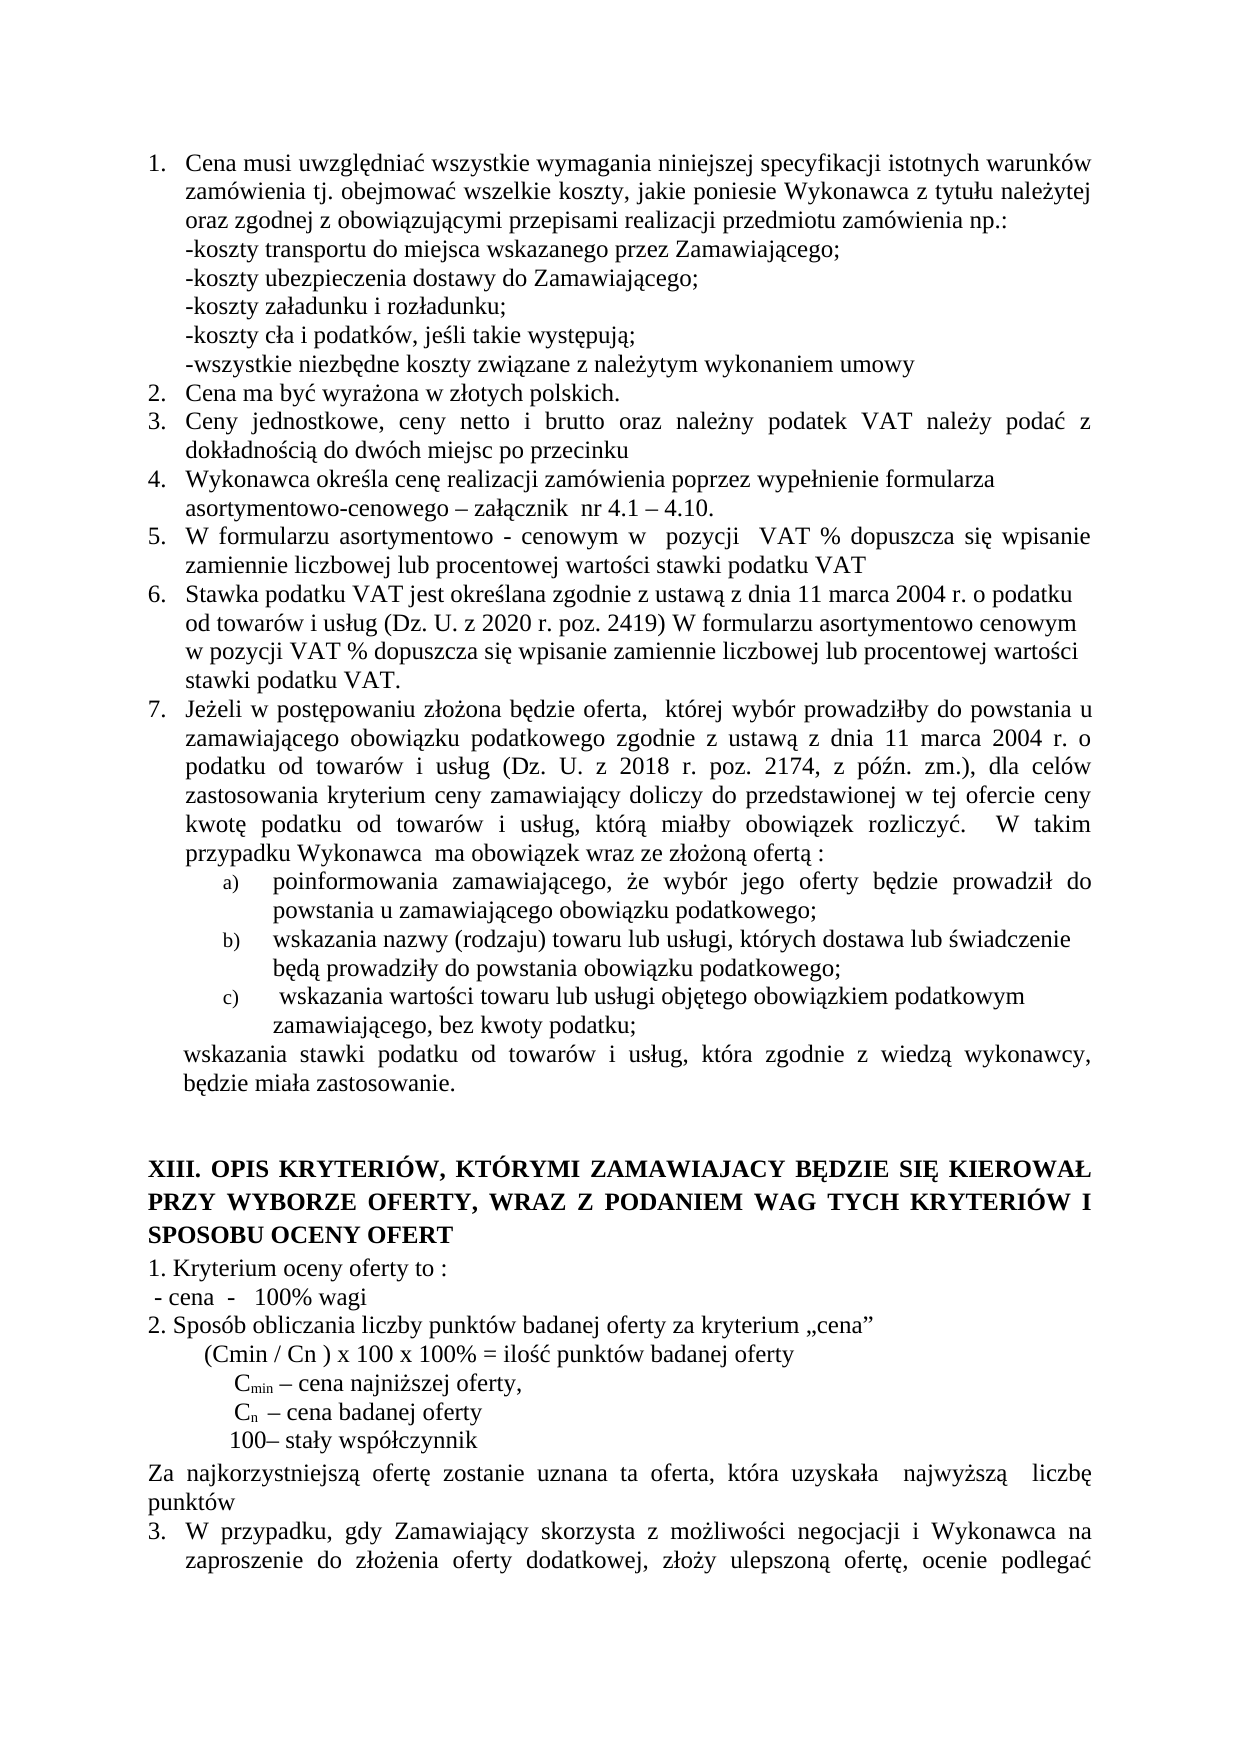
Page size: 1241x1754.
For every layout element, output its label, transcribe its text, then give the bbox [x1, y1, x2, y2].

list wskazania wartości towaru lub usługi objętego obowiązkiem podatkowym zamawiającego, bez kwoty podatku; [223, 981, 1092, 1039]
text 100– stały współczynnik [148, 1426, 1092, 1454]
text (Cmin / Cn ) x 100 x 100% = ilość punktów badanej oferty [148, 1339, 1092, 1368]
text wskazania stawki podatku od towarów i usług, która zgodnie z wiedzą wykonawcy, będzie miała zastosowanie. [183, 1039, 1092, 1096]
text Cn – cena badanej oferty [221, 1397, 1092, 1426]
text XIII. OPIS KRYTERIÓW, KTÓRYMI ZAMAWIAJACY BĘDZIE SIĘ KIEROWAŁ PRZY WYBORZE OFERTY, WRAZ Z PODANIEM WAG TYCH KRYTERIÓW I SPOSOBU OCENY OFERT [148, 1154, 1092, 1249]
list poinformowania zamawiającego, że wybór jego oferty będzie prowadził do powstania u zamawiającego obowiązku podatkowego; [223, 866, 1092, 924]
list wskazania nazwy (rodzaju) towaru lub usługi, których dostawa lub świadczenie będą prowadziły do powstania obowiązku podatkowego; [223, 924, 1092, 981]
text -koszty ubezpieczenia dostawy do Zamawiającego; [148, 263, 1092, 291]
list Ceny jednostkowe, ceny netto i brutto oraz należny podatek VAT należy podać z dokładnością do dwóch miejsc po przecinku [148, 406, 1092, 464]
text 2. Sposób obliczania liczby punktów badanej oferty za kryterium „cena” [148, 1311, 1092, 1339]
list Wykonawca określa cenę realizacji zamówienia poprzez wypełnienie formularza asortymentowo-cenowego – załącznik nr 4.1 – 4.10. [148, 464, 1092, 521]
text 1. Kryterium oceny oferty to : [148, 1253, 1092, 1282]
list Stawka podatku VAT jest określana zgodnie z ustawą z dnia 11 marca 2004 r. o podatku od towarów i usług (Dz. U. z 2020 r. poz. 2419) W formularzu asortymentowo cenowym w pozycji VAT % dopuszcza się wpisanie zamiennie liczbowej lub procentowej wartości stawki podatku VAT. [148, 579, 1092, 694]
text Cmin – cena najniższej oferty, [221, 1368, 1092, 1397]
list Cena ma być wyrażona w złotych polskich. [148, 378, 1092, 406]
text -wszystkie niezbędne koszty związane z należytym wykonaniem umowy [148, 349, 1092, 378]
list Cena musi uwzględniać wszystkie wymagania niniejszej specyfikacji istotnych warunków zamówienia tj. obejmować wszelkie koszty, jakie poniesie Wykonawca z tytułu należytej oraz zgodnej z obowiązującymi przepisami realizacji przedmiotu zamówienia np.: [148, 148, 1092, 234]
text -koszty cła i podatków, jeśli takie występują; [148, 320, 1092, 349]
text - cena - 100% wagi [148, 1282, 1092, 1311]
text -koszty transportu do miejsca wskazanego przez Zamawiającego; [148, 234, 1092, 263]
text Za najkorzystniejszą ofertę zostanie uznana ta oferta, która uzyskała najwyższą liczbę punktów [148, 1458, 1092, 1516]
list Jeżeli w postępowaniu złożona będzie oferta, której wybór prowadziłby do powstania u zamawiającego obowiązku podatkowego zgodnie z ustawą z dnia 11 marca 2004 r. o podatku od towarów i usług (Dz. U. z 2018 r. poz. 2174, z późn. zm.), dla celów zastosowania kryterium ceny zamawiający doliczy do przedstawionej w tej ofercie ceny kwotę podatku od towarów i usług, którą miałby obowiązek rozliczyć. W takim przypadku Wykonawca ma obowiązek wraz ze złożoną ofertą : [148, 694, 1092, 866]
list W formularzu asortymentowo - cenowym w pozycji VAT % dopuszcza się wpisanie zamiennie liczbowej lub procentowej wartości stawki podatku VAT [148, 521, 1092, 579]
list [148, 1516, 1092, 1573]
text -koszty załadunku i rozładunku; [148, 291, 1092, 320]
